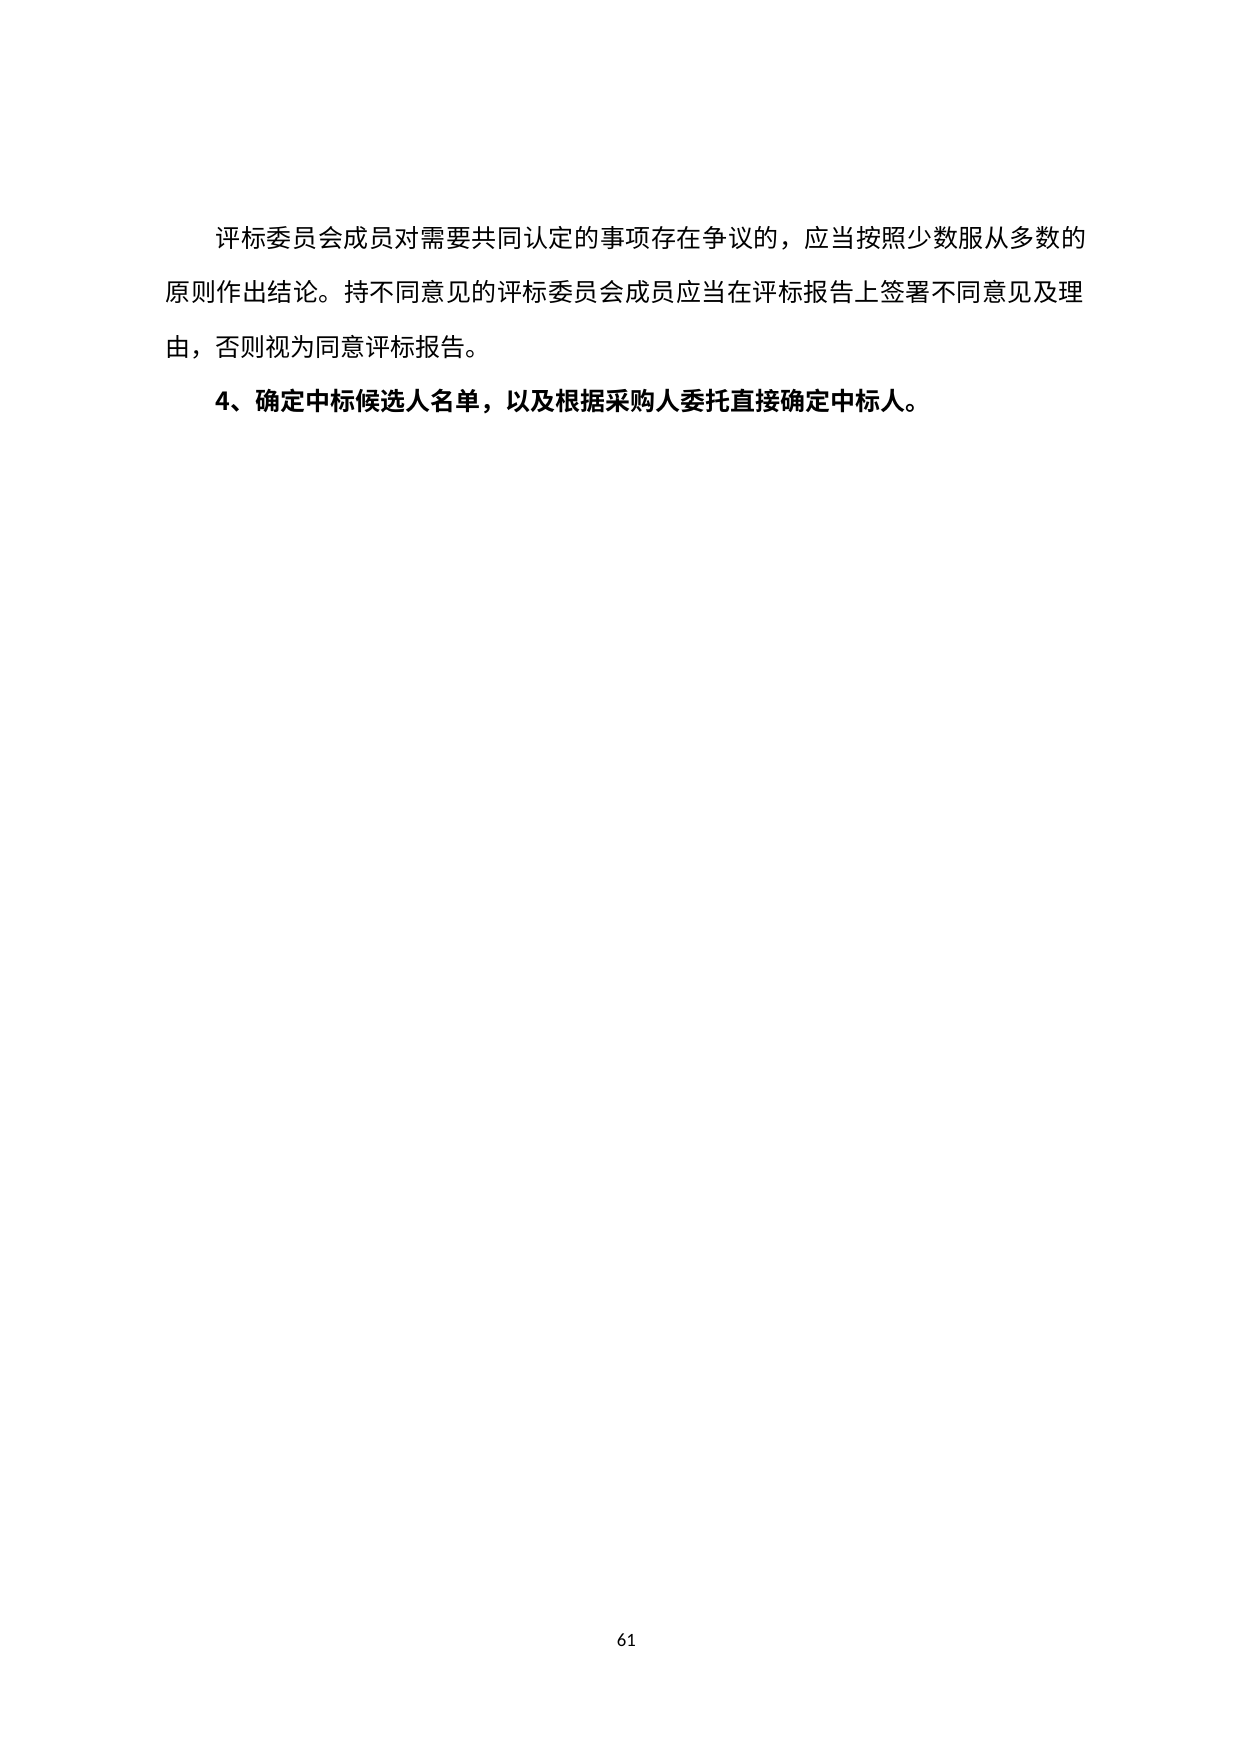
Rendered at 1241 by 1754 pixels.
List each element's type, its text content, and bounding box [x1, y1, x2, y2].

text 4、确定中标候选人名单，以及根据采购人委托直接确定中标人。 [165, 382, 1087, 418]
text 评标委员会成员对需要共同认定的事项存在争议的，应当按照少数服从多数的原则作出结论。持不同意见的评标委员会成员应当在评标报告上签署不同意见及理由，否则视为同意评标报告。 [165, 218, 1087, 363]
